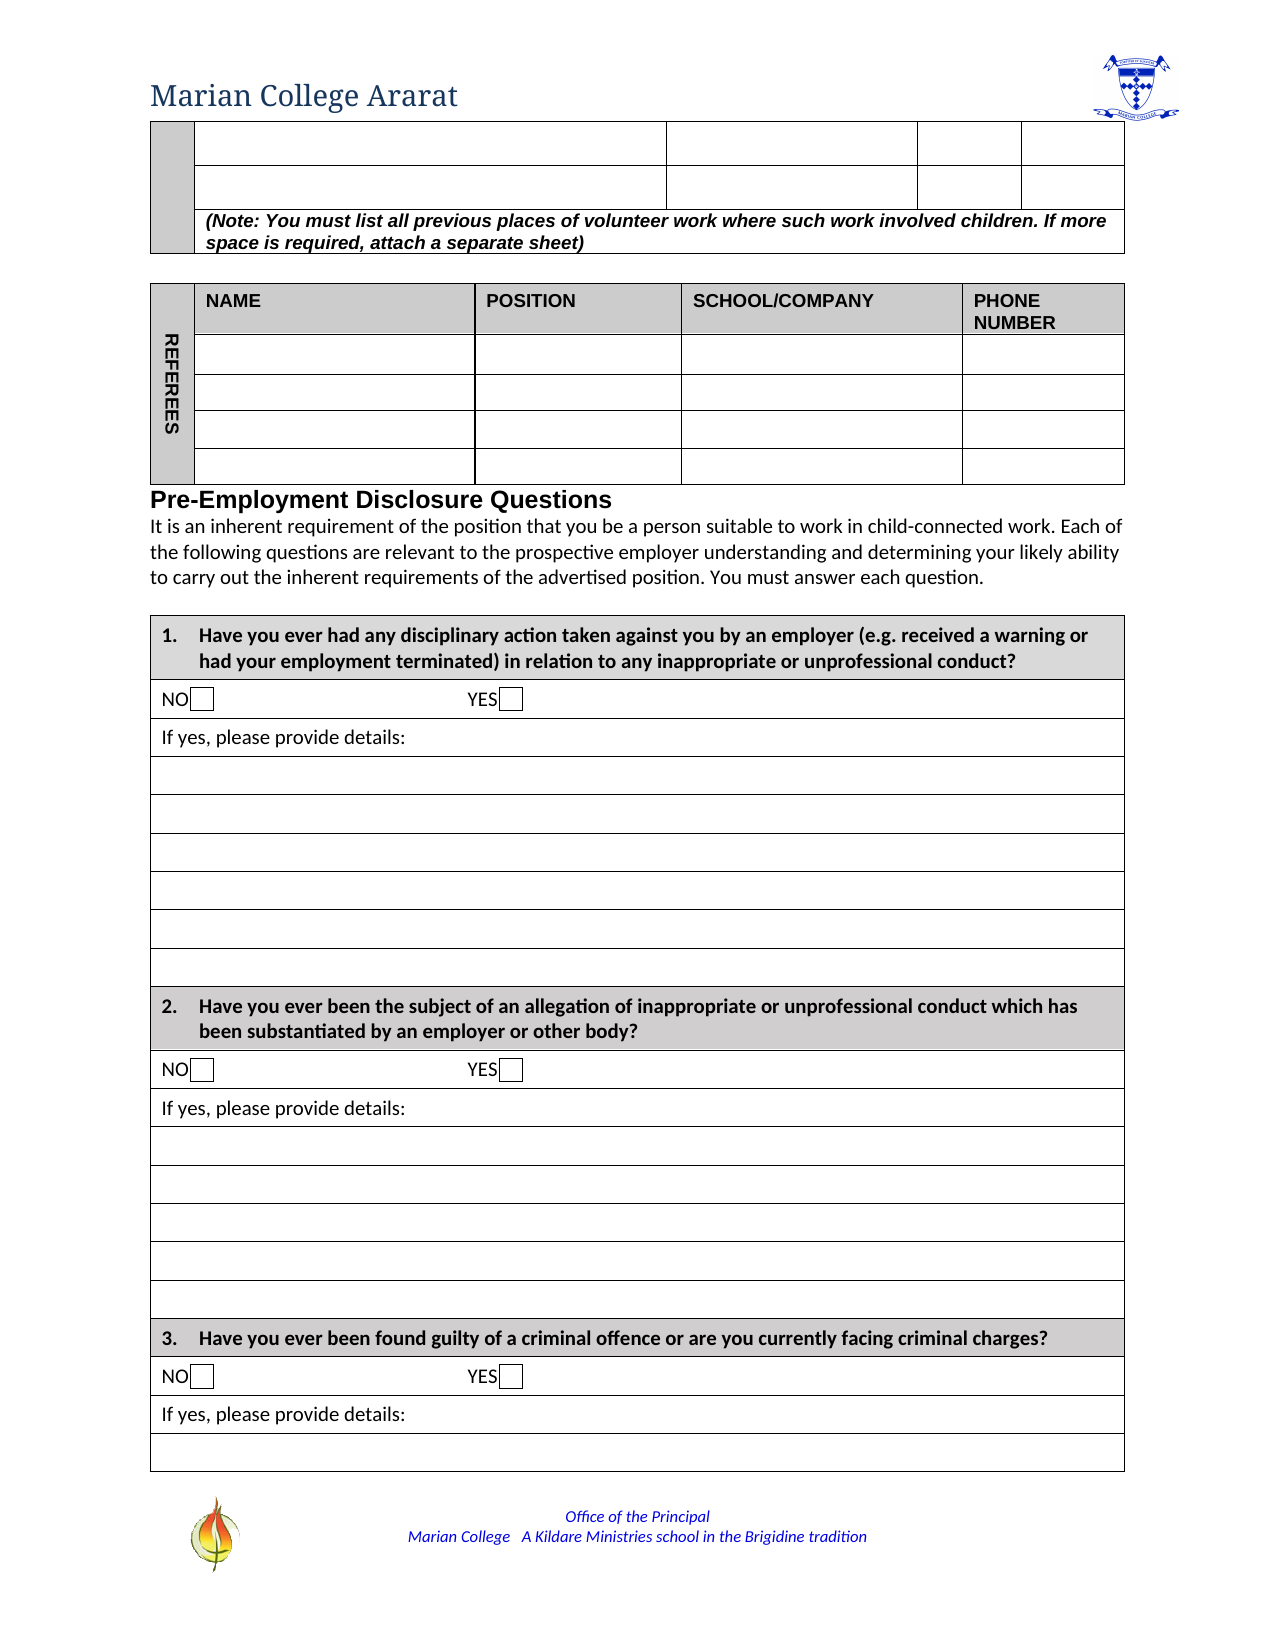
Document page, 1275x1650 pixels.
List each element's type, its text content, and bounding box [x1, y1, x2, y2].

table_cell NO YES [151, 1051, 1124, 1088]
table_cell (Note: You must list all previous places of volunteer work where such work involved children. If more space is required, attach a separate sheet) [195, 210, 1124, 253]
table_header PHONE NUMBER [963, 284, 1124, 333]
table_cell [476, 449, 681, 484]
table_cell [1022, 166, 1124, 209]
table_cell [682, 375, 962, 410]
table_header SCHOOL/COMPANY [682, 284, 962, 333]
table_cell [963, 335, 1124, 374]
table_cell [963, 449, 1124, 484]
text Pre-Employment Disclosure Questionsposition that be person suitable to work with [150, 485, 1125, 514]
table_cell [963, 411, 1124, 447]
table_cell [476, 335, 681, 374]
table_cell [151, 1242, 1124, 1279]
table_cell [918, 166, 1021, 209]
table_cell [151, 949, 1124, 986]
table_cell [151, 1204, 1124, 1241]
table_cell [195, 411, 474, 447]
table_cell [151, 1281, 1124, 1318]
table_cell [151, 795, 1124, 832]
table_cell [195, 449, 474, 484]
table_header REFEREES [151, 284, 194, 484]
table_cell [195, 335, 474, 374]
table_cell Have you ever been found guilty of a criminal offence or are you currently facing criminal charges? [151, 1319, 1124, 1356]
table_cell [151, 1166, 1124, 1203]
table_cell [476, 411, 681, 447]
table_header POSITION [476, 284, 681, 333]
table_cell [682, 449, 962, 484]
table_cell [1022, 122, 1124, 165]
table_cell [963, 375, 1124, 410]
table_cell NO YES [151, 1357, 1124, 1394]
table_header NAME [195, 284, 474, 333]
table_cell [667, 122, 917, 165]
table_cell If yes, please provide details: [151, 719, 1124, 756]
table_cell NO YES [151, 680, 1124, 717]
table_cell [151, 1127, 1124, 1164]
picture [190, 1496, 241, 1574]
table_cell [682, 411, 962, 447]
table_cell If yes, please provide details: [151, 1089, 1124, 1126]
table_cell [151, 834, 1124, 871]
table_cell [476, 375, 681, 410]
table_cell [195, 122, 666, 165]
text It is an inherent requirement of the position that you be a person suitable to work in child-connected work. Each of the following questions are relevant to the prospective employer understanding and determining your likely ability to carry out the inherent requirements of the advertised position. You must answer each question. [150, 514, 1125, 590]
table_cell [918, 122, 1021, 165]
table_cell [151, 1434, 1124, 1471]
picture [1093, 55, 1179, 121]
table_header Have you ever had any disciplinary action taken against you by an employer (e.g. received a warning or had your employment terminated) in relation to any inappropriate or unprofessional conduct? [151, 616, 1124, 679]
table_cell [195, 375, 474, 410]
table_cell Have you ever been the subject of an allegation of inappropriate or unprofessional conduct which has been substantiated by an employer or other body? [151, 987, 1124, 1049]
table_cell [667, 166, 917, 209]
table_cell [151, 757, 1124, 794]
table_cell [195, 166, 666, 209]
table_cell [682, 335, 962, 374]
table_cell If yes, please provide details: [151, 1396, 1124, 1433]
table_cell [151, 910, 1124, 947]
table_cell [151, 872, 1124, 909]
